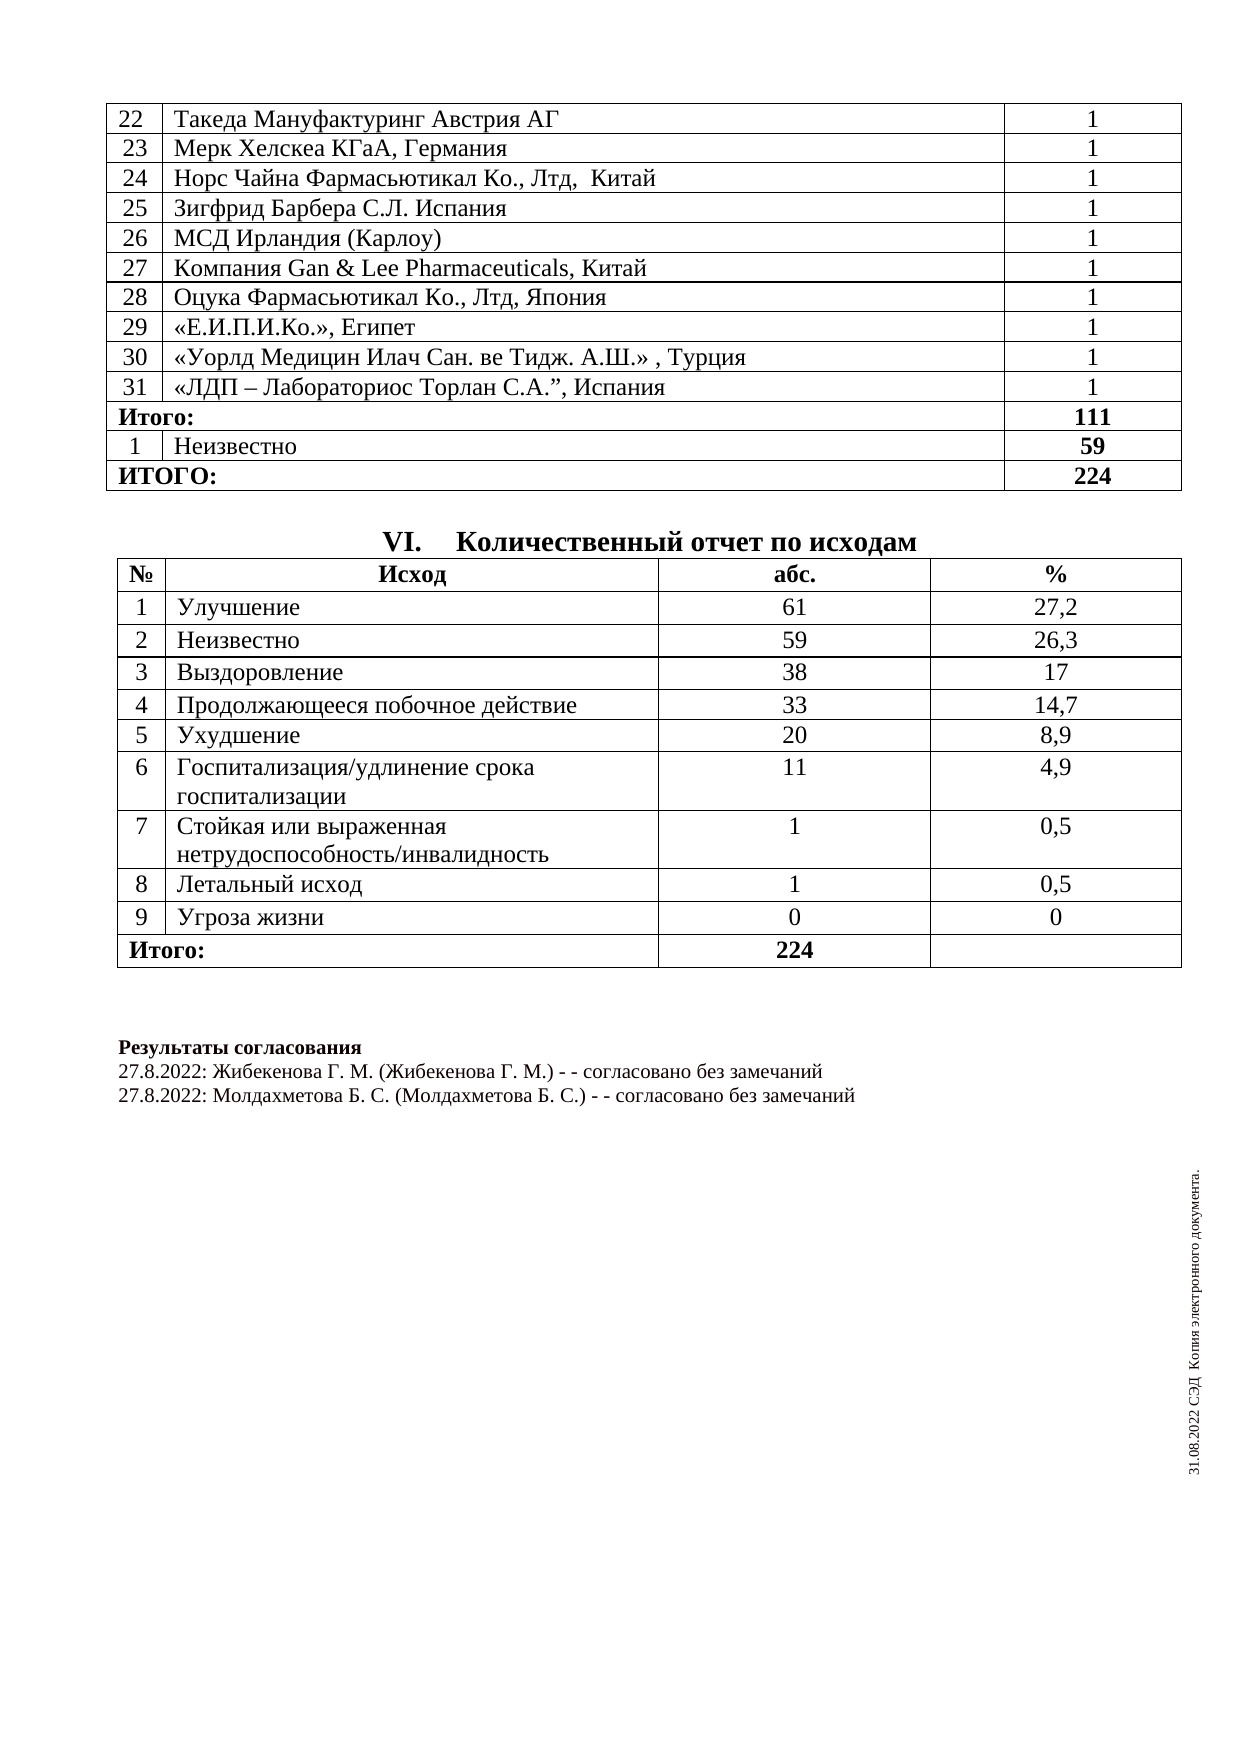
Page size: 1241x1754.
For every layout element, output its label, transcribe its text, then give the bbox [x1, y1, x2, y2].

table_cell 2 [118, 625, 165, 656]
table_cell 224 [1005, 461, 1181, 490]
table_cell 59 [1005, 431, 1181, 460]
table_cell 1 [1005, 134, 1181, 162]
table_cell 1 [118, 592, 165, 624]
table_header абс. [659, 559, 930, 591]
text Результаты согласования 27.8.2022: Жибекенова Г. М. (Жибекенова Г. М.) - - cогласовано без замечаний 27.8.2022: Молдахметова Б. С. (Молдахметова Б. С.) - - cогласовано без замечаний [118, 1035, 1181, 1136]
list Количественный отчет по исходам [118, 524, 1181, 558]
table_cell 1 [1005, 163, 1181, 192]
table_cell Стойкая или выраженная нетрудоспособность/инвалидность [166, 811, 658, 868]
table_cell 17 [931, 658, 1181, 689]
table_cell [931, 935, 1181, 967]
table_cell Угроза жизни [166, 902, 658, 934]
table_header № [118, 559, 165, 591]
table_cell 30 [107, 342, 162, 371]
table_cell Улучшение [166, 592, 658, 624]
table_cell 26,3 [931, 625, 1181, 656]
table_cell 0,5 [931, 811, 1181, 868]
table_cell 27 [107, 253, 162, 281]
table_cell Такеда Мануфактуринг Австрия АГ [163, 104, 1004, 132]
table_cell 28 [107, 283, 162, 311]
table_cell Выздоровление [166, 658, 658, 689]
table_cell 4,9 [931, 752, 1181, 810]
table_cell Ухудшение [166, 720, 658, 751]
table_cell 24 [107, 163, 162, 192]
table_cell 1 [107, 431, 162, 460]
table_cell 7 [118, 811, 165, 868]
table_cell 31 [107, 372, 162, 401]
table_cell 8,9 [931, 720, 1181, 751]
table_cell 1 [1005, 253, 1181, 281]
table_cell 22 [107, 104, 162, 132]
table_cell 8 [118, 869, 165, 901]
table_cell Итого: [118, 935, 658, 967]
table_cell 14,7 [931, 690, 1181, 719]
table_cell 29 [107, 312, 162, 341]
table_cell 1 [659, 869, 930, 901]
table_cell 1 [1005, 104, 1181, 132]
table_cell 1 [659, 811, 930, 868]
table_cell Мерк Хелскеа КГаА, Германия [163, 134, 1004, 162]
table_cell Неизвестно [163, 431, 1004, 460]
table_cell 11 [659, 752, 930, 810]
table_cell 111 [1005, 402, 1181, 430]
table_cell 224 [659, 935, 930, 967]
table_cell 38 [659, 658, 930, 689]
table_cell 33 [659, 690, 930, 719]
table_cell 1 [1005, 312, 1181, 341]
table_cell 0 [659, 902, 930, 934]
table_cell 9 [118, 902, 165, 934]
table_cell Компания Gan & Lee Pharmaceuticals, Китай [163, 253, 1004, 281]
table_cell 1 [1005, 193, 1181, 222]
table_cell «Е.И.П.И.Ко.», Египет [163, 312, 1004, 341]
table_cell 4 [118, 690, 165, 719]
table_cell Неизвестно [166, 625, 658, 656]
table_header Исход [166, 559, 658, 591]
table_cell 26 [107, 223, 162, 252]
table_cell 1 [1005, 223, 1181, 252]
table_cell 6 [118, 752, 165, 810]
table_header % [931, 559, 1181, 591]
table_cell Оцука Фармасьютикал Ко., Лтд, Япония [163, 283, 1004, 311]
table_cell Норс Чайна Фармасьютикал Ко., Лтд, Китай [163, 163, 1004, 192]
table_cell Итого: [107, 402, 1004, 430]
table_cell «Уорлд Медицин Илач Сан. ве Тидж. А.Ш.» , Турция [163, 342, 1004, 371]
table_cell 1 [1005, 342, 1181, 371]
table_cell 3 [118, 658, 165, 689]
table_cell 0,5 [931, 869, 1181, 901]
table_cell Продолжающееся побочное действие [166, 690, 658, 719]
table_cell Госпитализация/удлинение срока госпитализации [166, 752, 658, 810]
table_cell 25 [107, 193, 162, 222]
table_cell 0 [931, 902, 1181, 934]
table_cell 20 [659, 720, 930, 751]
table_cell Летальный исход [166, 869, 658, 901]
table_cell 59 [659, 625, 930, 656]
table_cell МСД Ирландия (Карлоу) [163, 223, 1004, 252]
table_cell 1 [1005, 283, 1181, 311]
table_cell 5 [118, 720, 165, 751]
table_cell ИТОГО: [107, 461, 1004, 490]
table_cell 61 [659, 592, 930, 624]
table_cell 23 [107, 134, 162, 162]
table_cell «ЛДП – Лабораториос Торлан С.А.”, Испания [163, 372, 1004, 401]
table_cell Зигфрид Барбера С.Л. Испания [163, 193, 1004, 222]
table_cell 1 [1005, 372, 1181, 401]
table_cell 27,2 [931, 592, 1181, 624]
